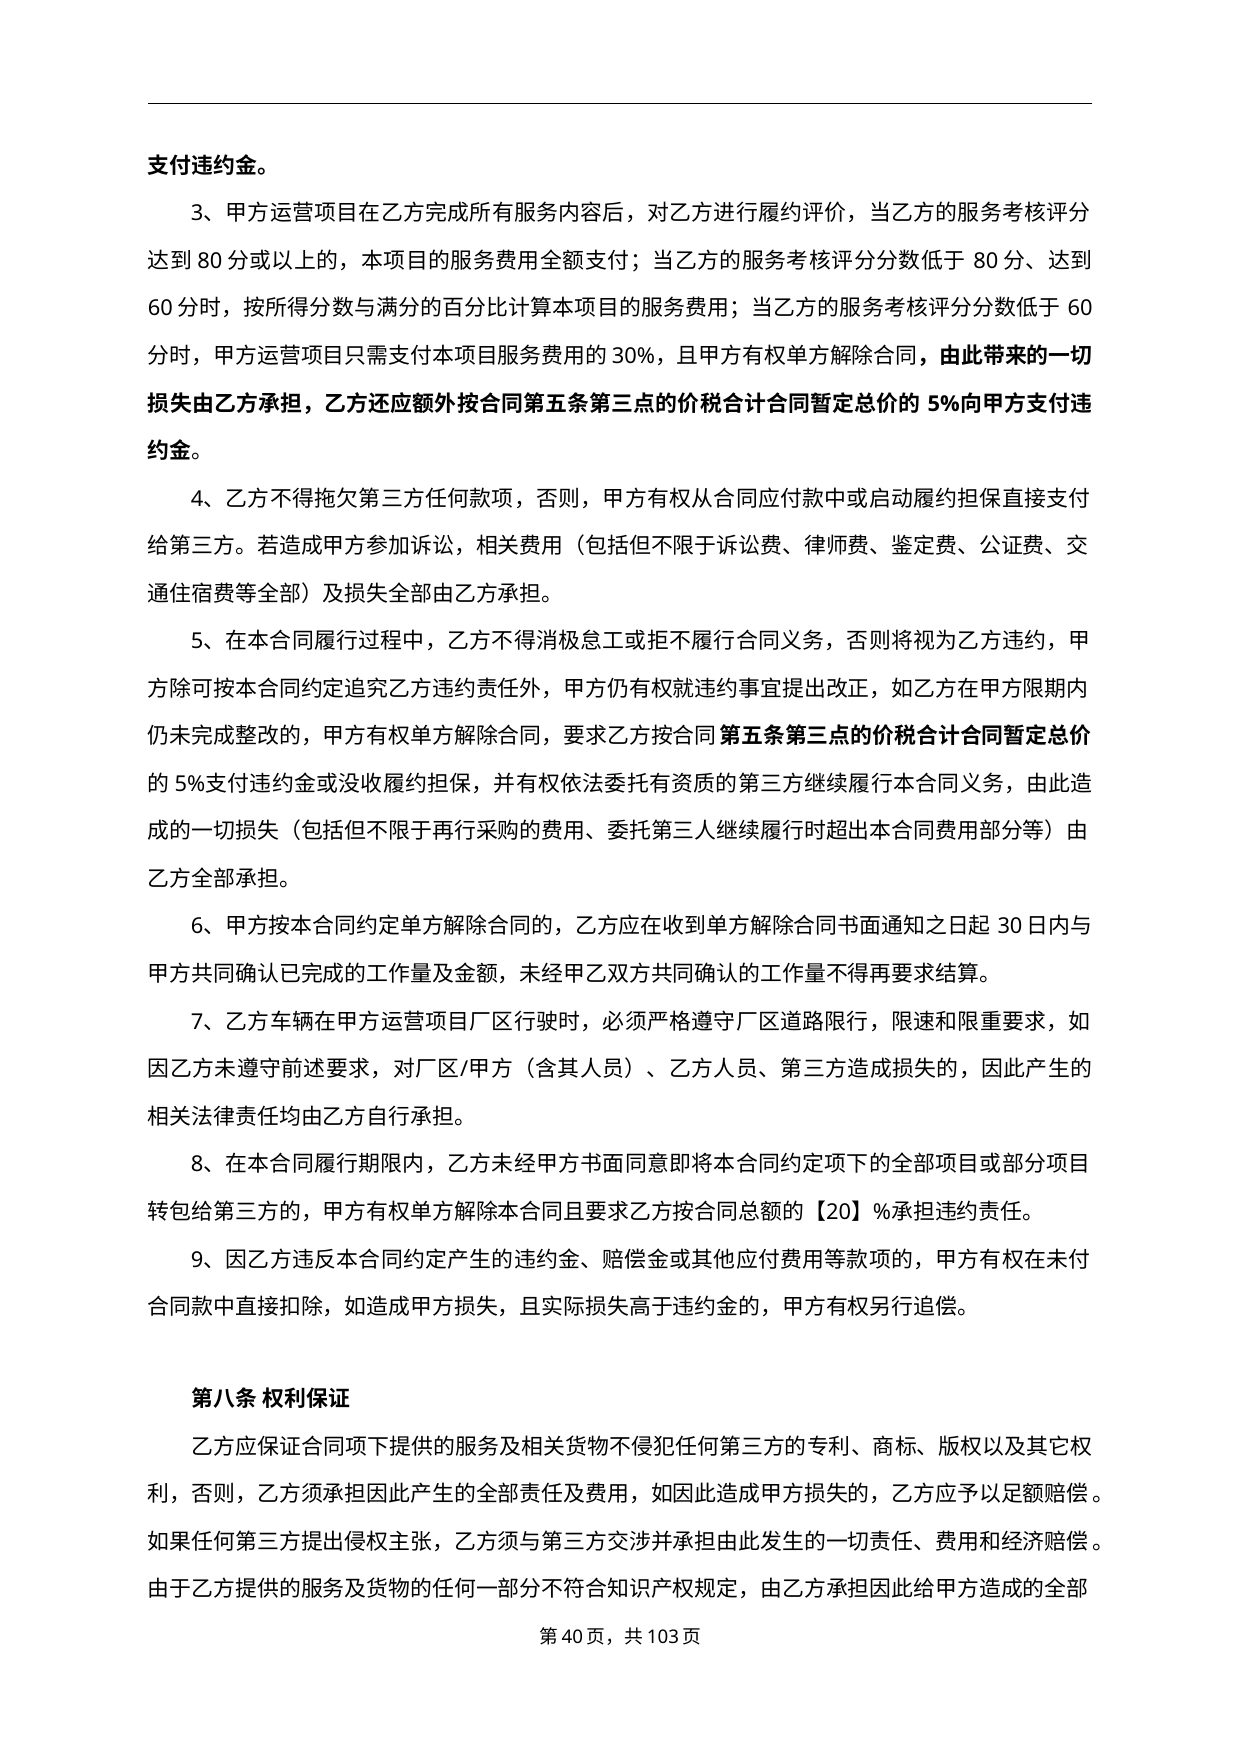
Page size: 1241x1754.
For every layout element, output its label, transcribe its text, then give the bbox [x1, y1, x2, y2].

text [148, 1429, 1092, 1603]
text 8、在本合同履行期限内，乙方未经甲方书面同意即将本合同约定项下的全部项目或部分项目转包给第三方的，甲方有权单方解除本合同且要求乙方按合同总额的【20】%承担违约责任。 [148, 1146, 1092, 1226]
text 9、因乙方违反本合同约定产生的违约金、赔偿金或其他应付费用等款项的，甲方有权在未付合同款中直接扣除，如造成甲方损失，且实际损失高于违约金的，甲方有权另行追偿。 [148, 1242, 1092, 1321]
text 7、乙方车辆在甲方运营项目厂区行驶时，必须严格遵守厂区道路限行，限速和限重要求，如因乙方未遵守前述要求，对厂区/甲方（含其人员）、乙方人员、第三方造成损失的，因此产生的相关法律责任均由乙方自行承担。 [148, 1004, 1092, 1131]
text 4、乙方不得拖欠第三方任何款项，否则，甲方有权从合同应付款中或启动履约担保直接支付给第三方。若造成甲方参加诉讼，相关费用（包括但不限于诉讼费、律师费、鉴定费、公证费、交通住宿费等全部）及损失全部由乙方承担。 [148, 481, 1092, 607]
text 5、在本合同履行过程中，乙方不得消极怠工或拒不履行合同义务，否则将视为乙方违约，甲方除可按本合同约定追究乙方违约责任外，甲方仍有权就违约事宜提出改正，如乙方在甲方限期内仍未完成整改的，甲方有权单方解除合同，要求乙方按合同第五条第三点的价税合计合同暂定总价的5%支付违约金或没收履约担保，并有权依法委托有资质的第三方继续履行本合同义务，由此造成的一切损失（包括但不限于再行采购的费用、委托第三人继续履行时超出本合同费用部分等）由乙方全部承担。 [148, 623, 1092, 893]
text 6、甲方按本合同约定单方解除合同的，乙方应在收到单方解除合同书面通知之日起30日内与甲方共同确认已完成的工作量及金额，未经甲乙双方共同确认的工作量不得再要求结算。 [148, 908, 1092, 988]
text 第八条 权利保证 [148, 1381, 1092, 1413]
text 3、甲方运营项目在乙方完成所有服务内容后，对乙方进行履约评价，当乙方的服务考核评分达到80分或以上的，本项目的服务费用全额支付；当乙方的服务考核评分分数低于80分、达到60分时，按所得分数与满分的百分比计算本项目的服务费用；当乙方的服务考核评分分数低于60分时，甲方运营项目只需支付本项目服务费用的30%，且甲方有权单方解除合同，由此带来的一切损失由乙方承担，乙方还应额外按合同第五条第三点的价税合计合同暂定总价的5%向甲方支付违约金。 [148, 195, 1092, 465]
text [148, 148, 1092, 179]
